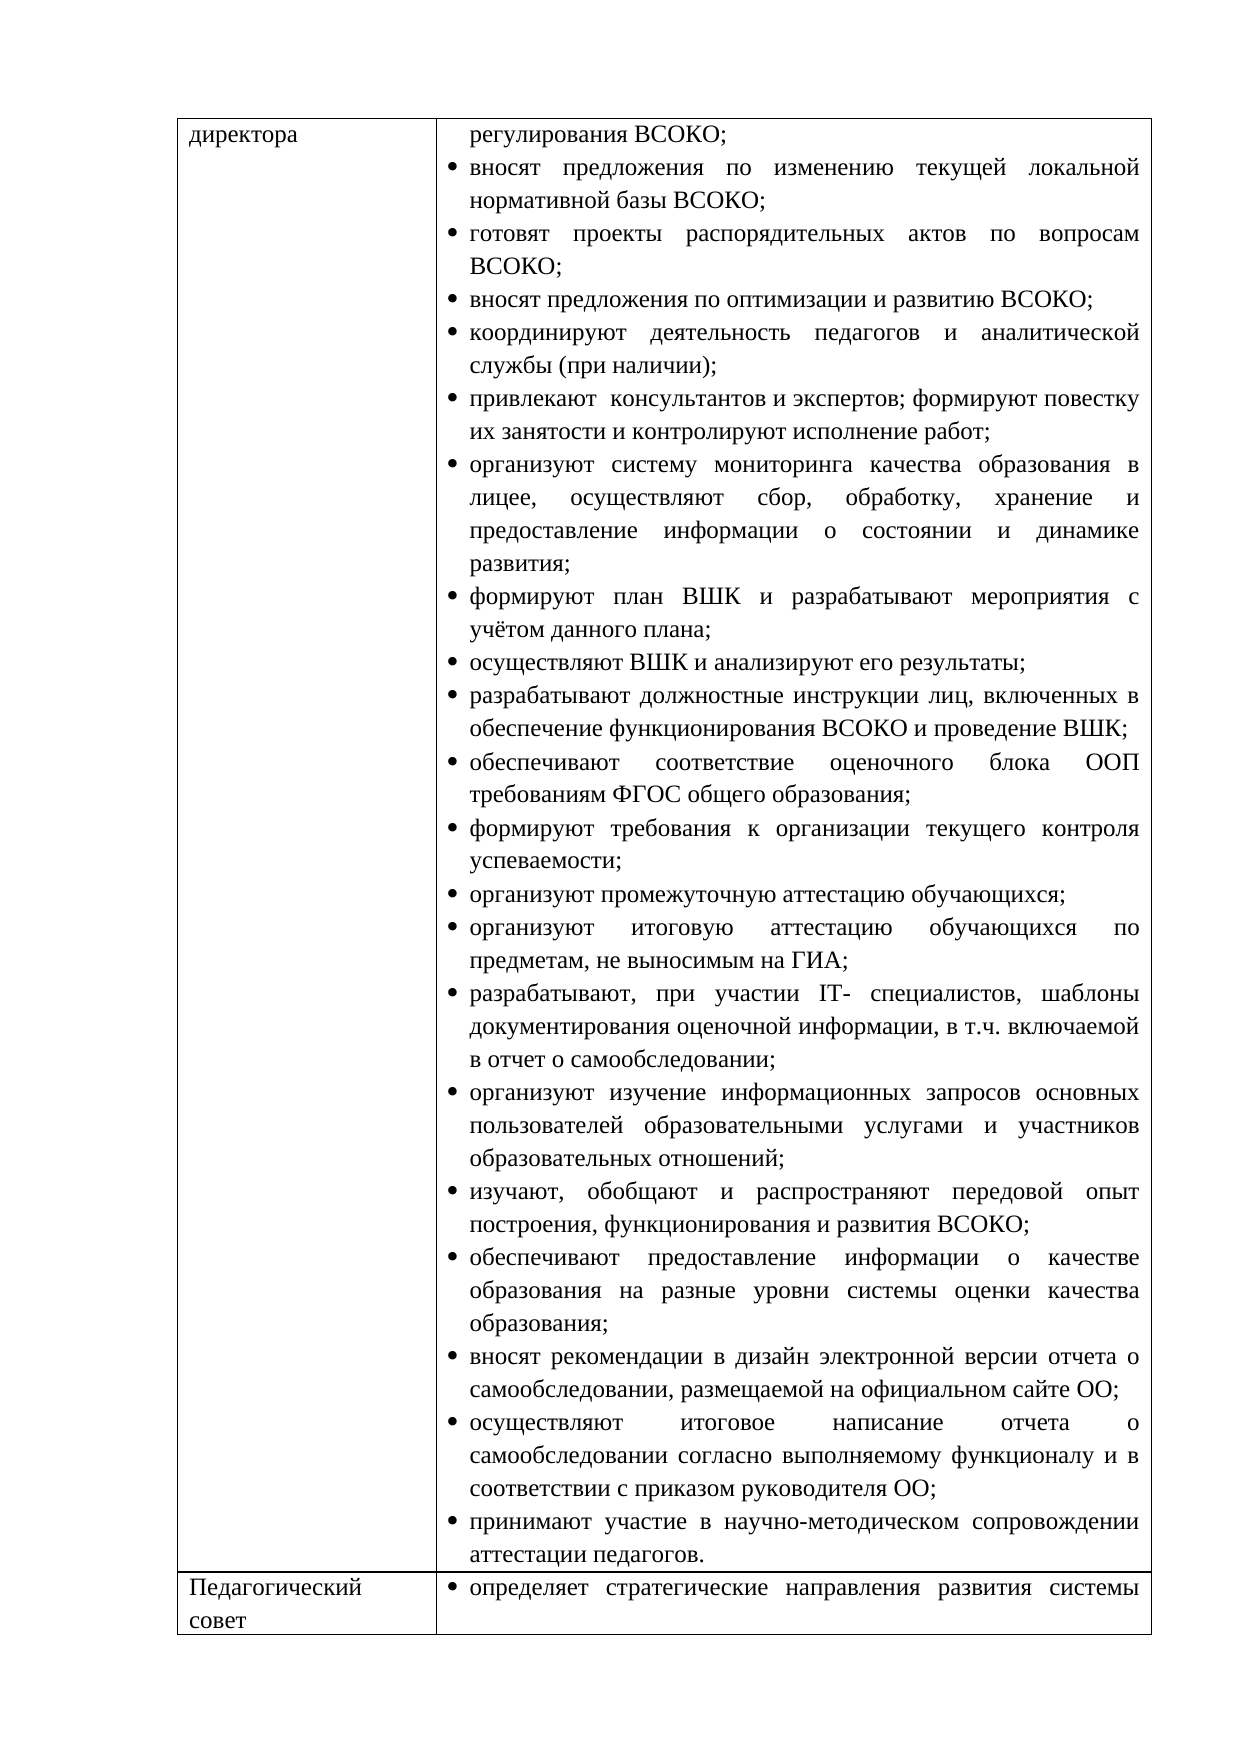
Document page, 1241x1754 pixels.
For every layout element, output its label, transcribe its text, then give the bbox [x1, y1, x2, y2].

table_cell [437, 1573, 1151, 1634]
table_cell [178, 1573, 436, 1634]
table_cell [178, 119, 436, 1571]
